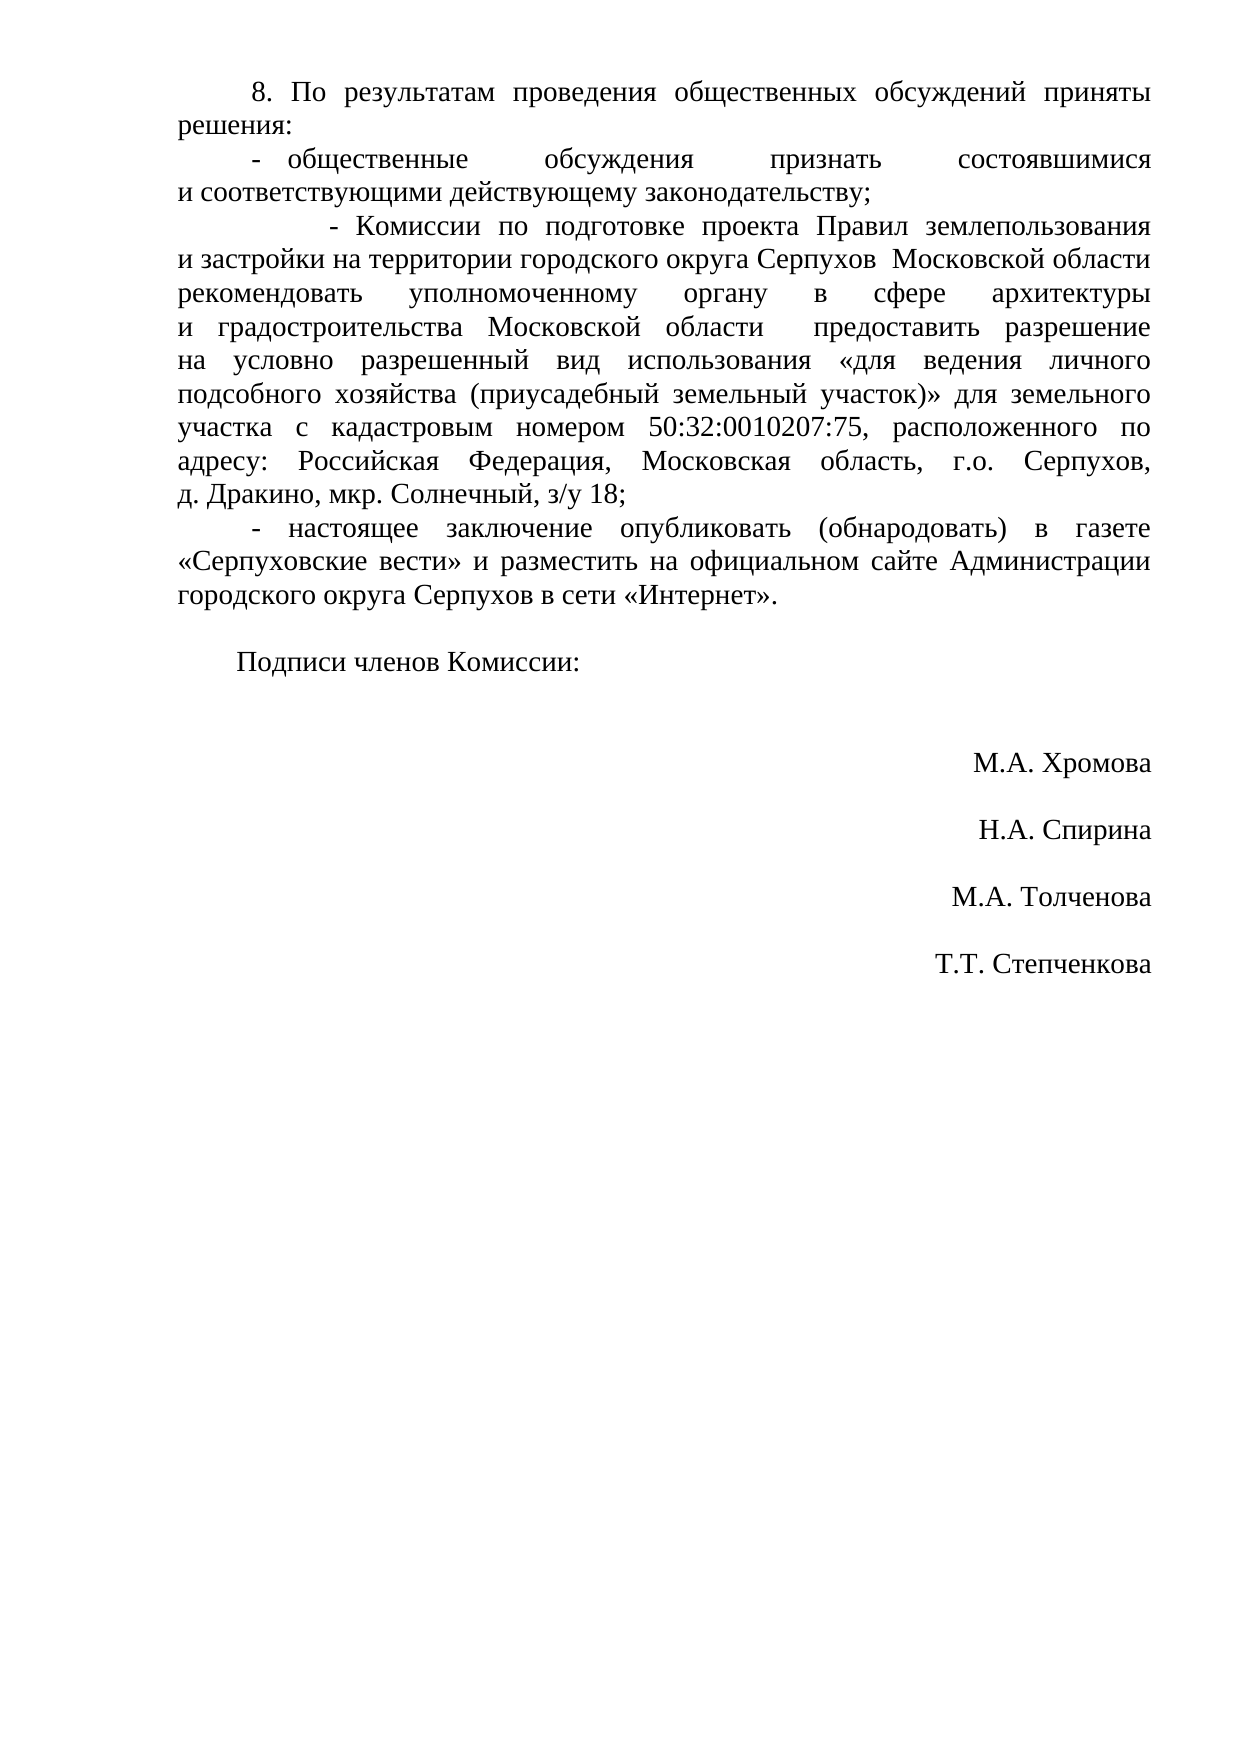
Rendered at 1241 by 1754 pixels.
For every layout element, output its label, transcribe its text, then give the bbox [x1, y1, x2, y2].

text -ььобщественные обсуждения признать состоявшимися и соответствующими действующему законодательству; [177, 141, 1152, 208]
text - Комиссии по подготовке проекта Правил землепользования и застройки на территории городского округа Серпухов Московской области рекомендовать уполномоченному органу в сфере архитектуры и градостроительства Московской области предоставить разрешение на условно разрешенный вид использования «для ведения личного подсобного хозяйства (приусадебный земельный участок)» для земельного участка с кадастровым номером 50:32:0010207:75, расположенного по адресу: Российская Федерация, Московская область, г.о. Серпухов, д. Дракино, мкр. Солнечный, з/у 18; [177, 208, 1152, 510]
text М.А. Толченова [177, 879, 1152, 912]
text Н.А. Спирина [177, 812, 1152, 845]
list - настоящее заключение опубликовать (обнародовать) в газете «Серпуховские вести» и разместить на официальном сайте Администрации городского округа Серпухов в сети «Интернет». [177, 510, 1152, 611]
text Т.Т. Степченкова [177, 946, 1152, 979]
text Подписи членов Комиссии: [177, 644, 1152, 678]
text М.А. Хромова [177, 745, 1152, 778]
text 8. По результатам проведения общественных обсуждений приняты решения: [177, 74, 1152, 141]
